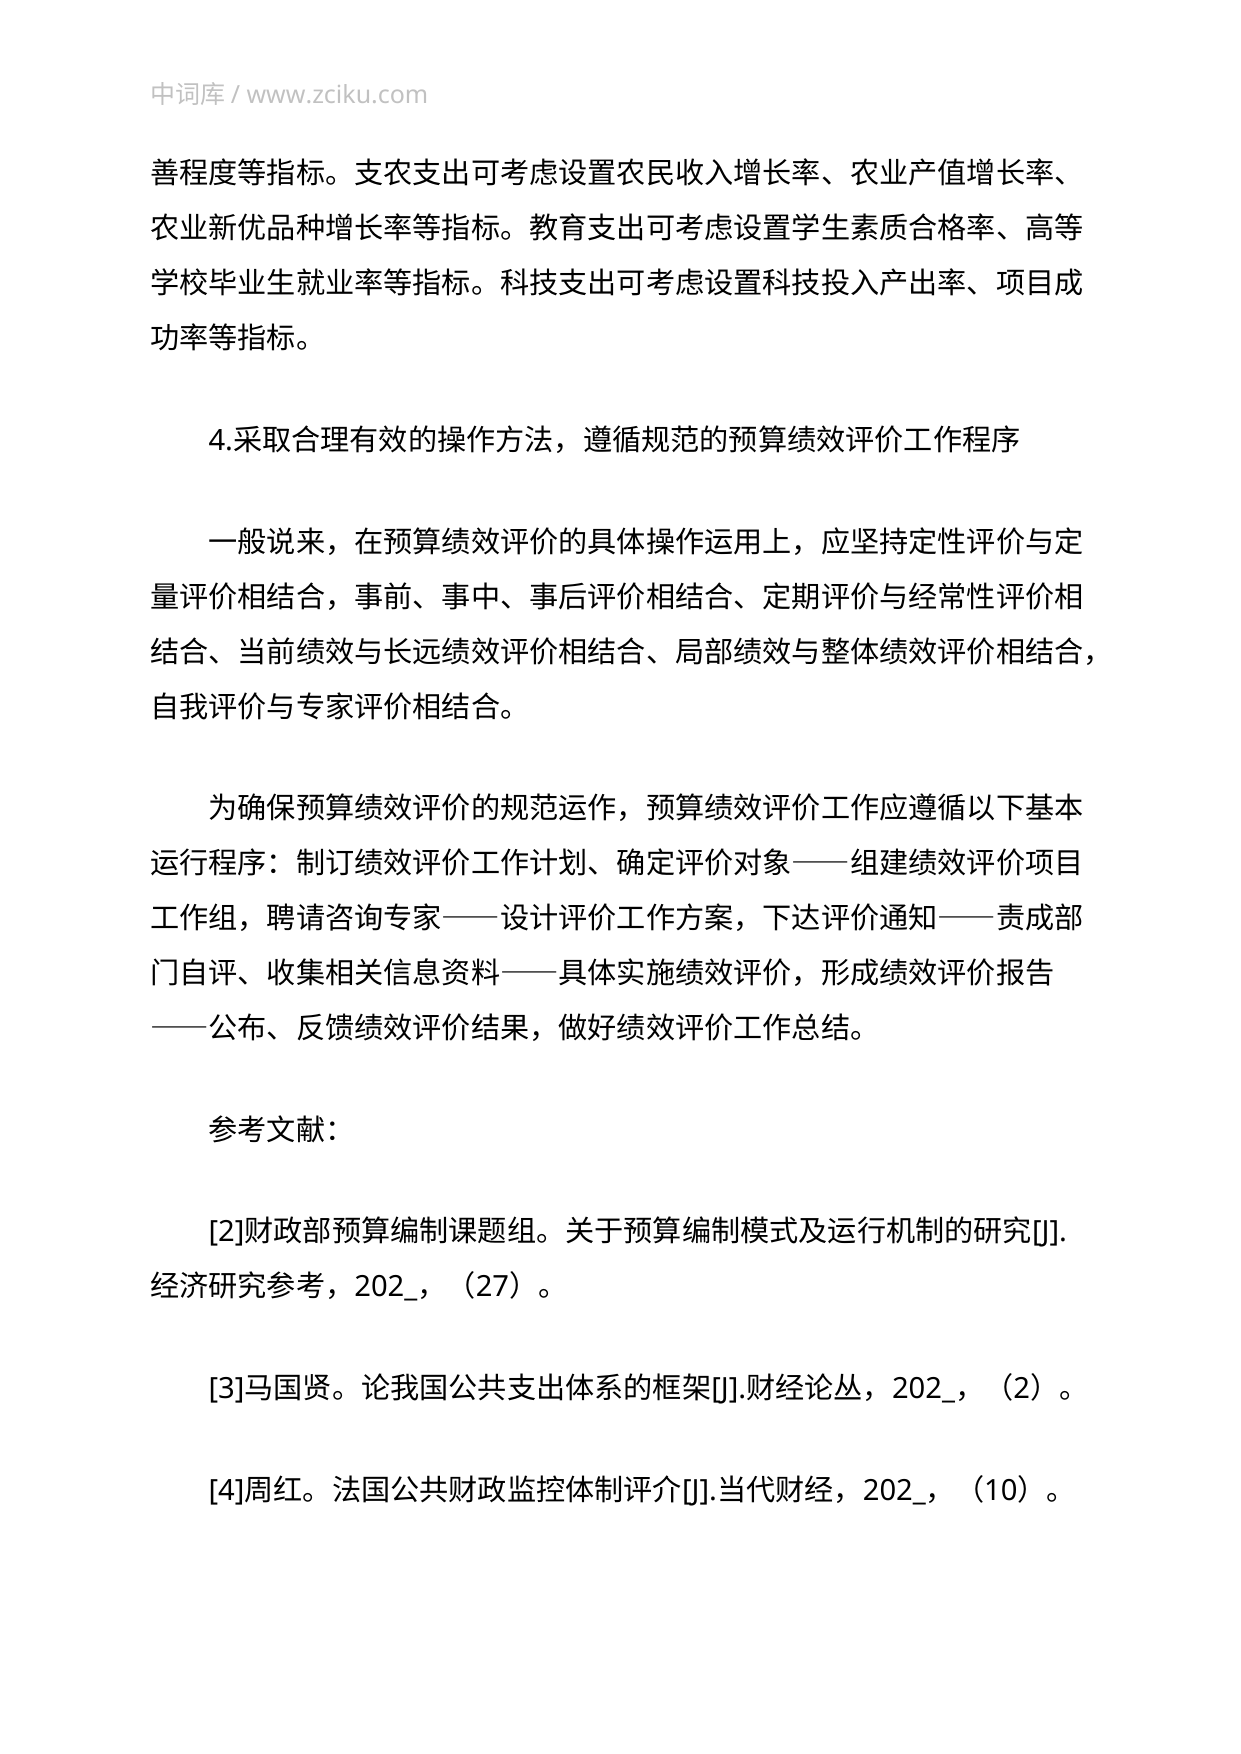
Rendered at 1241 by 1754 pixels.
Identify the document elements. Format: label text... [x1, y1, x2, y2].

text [150, 150, 1090, 357]
text [2]财政部预算编制课题组。关于预算编制模式及运行机制的研究[J].经济研究参考，202_，（27）。 [150, 1208, 1090, 1305]
text [4]周红。法国公共财政监控体制评介[J].当代财经，202_，（10）。 [150, 1467, 1090, 1509]
text 为确保预算绩效评价的规范运作，预算绩效评价工作应遵循以下基本运行程序：制订绩效评价工作计划、确定评价对象——组建绩效评价项目工作组，聘请咨询专家——设计评价工作方案，下达评价通知——责成部门自评、收集相关信息资料——具体实施绩效评价，形成绩效评价报告——公布、反馈绩效评价结果，做好绩效评价工作总结。 [150, 785, 1090, 1047]
text 参考文献： [150, 1106, 1090, 1148]
text 一般说来，在预算绩效评价的具体操作运用上，应坚持定性评价与定量评价相结合，事前、事中、事后评价相结合、定期评价与经常性评价相结合、当前绩效与长远绩效评价相结合、局部绩效与整体绩效评价相结合，自我评价与专家评价相结合。 [150, 518, 1090, 725]
text 4.采取合理有效的操作方法，遵循规范的预算绩效评价工作程序 [150, 416, 1090, 459]
text [3]马国贤。论我国公共支出体系的框架[J].财经论丛，202_，（2）。 [150, 1365, 1090, 1407]
